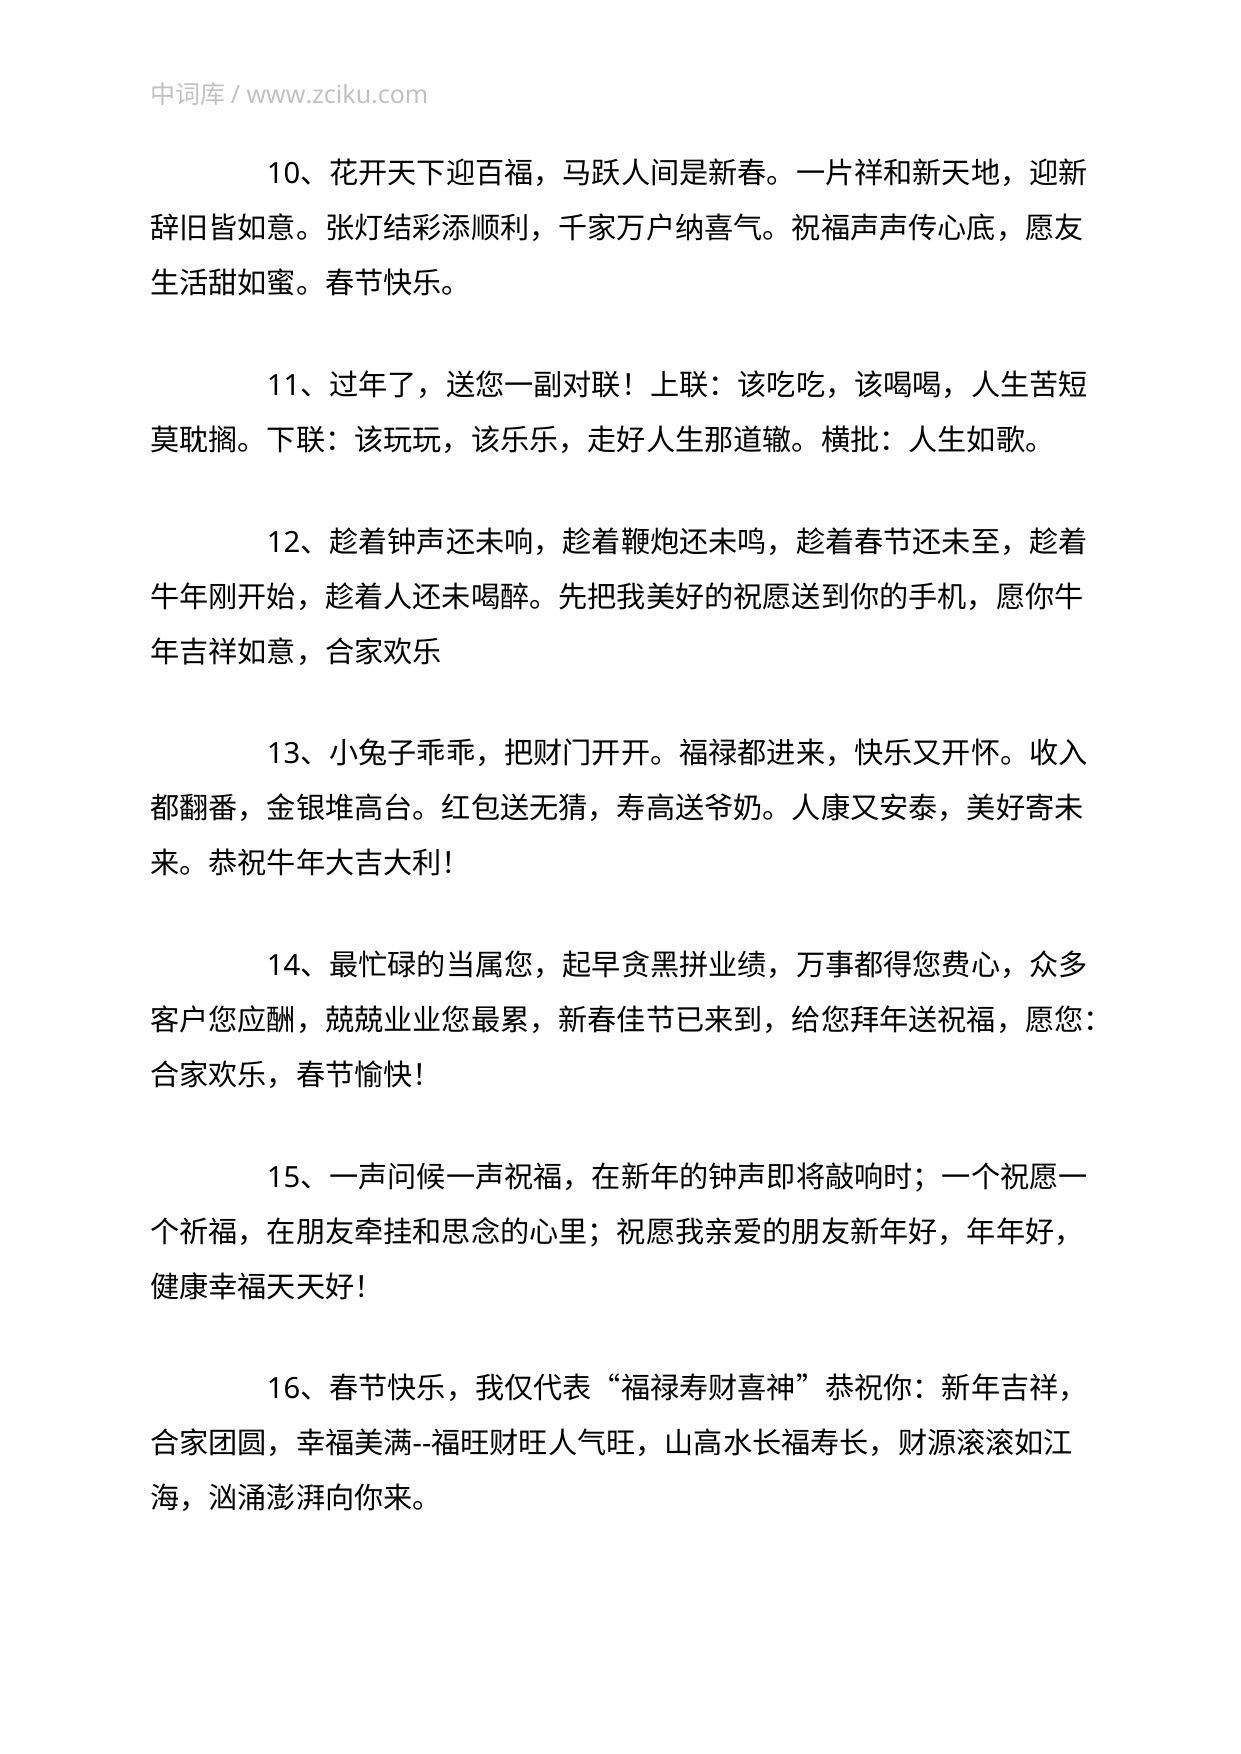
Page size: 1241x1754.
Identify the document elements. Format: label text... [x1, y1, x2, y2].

text 12、趁着钟声还未响，趁着鞭炮还未鸣，趁着春节还未至，趁着牛年刚开始，趁着人还未喝醉。先把我美好的祝愿送到你的手机，愿你牛年吉祥如意，合家欢乐 [150, 518, 1090, 671]
text 14、最忙碌的当属您，起早贪黑拼业绩，万事都得您费心，众多客户您应酬，兢兢业业您最累，新春佳节已来到，给您拜年送祝福，愿您：合家欢乐，春节愉快！ [150, 942, 1090, 1094]
text 10、花开天下迎百福，马跃人间是新春。一片祥和新天地，迎新辞旧皆如意。张灯结彩添顺利，千家万户纳喜气。祝福声声传心底，愿友生活甜如蜜。春节快乐。 [150, 150, 1090, 302]
text 16、春节快乐，我仅代表“福禄寿财喜神”恭祝你：新年吉祥，合家团圆，幸福美满--福旺财旺人气旺，山高水长福寿长，财源滚滚如江海，汹涌澎湃向你来。 [150, 1365, 1090, 1517]
text 13、小兔子乖乖，把财门开开。福禄都进来，快乐又开怀。收入都翻番，金银堆高台。红包送无猜，寿高送爷奶。人康又安泰，美好寄未来。恭祝牛年大吉大利！ [150, 730, 1090, 882]
text 15、一声问候一声祝福，在新年的钟声即将敲响时；一个祝愿一个祈福，在朋友牵挂和思念的心里；祝愿我亲爱的朋友新年好，年年好，健康幸福天天好！ [150, 1153, 1090, 1306]
text 11、过年了，送您一副对联！上联：该吃吃，该喝喝，人生苦短莫耽搁。下联：该玩玩，该乐乐，走好人生那道辙。横批：人生如歌。 [150, 362, 1090, 459]
